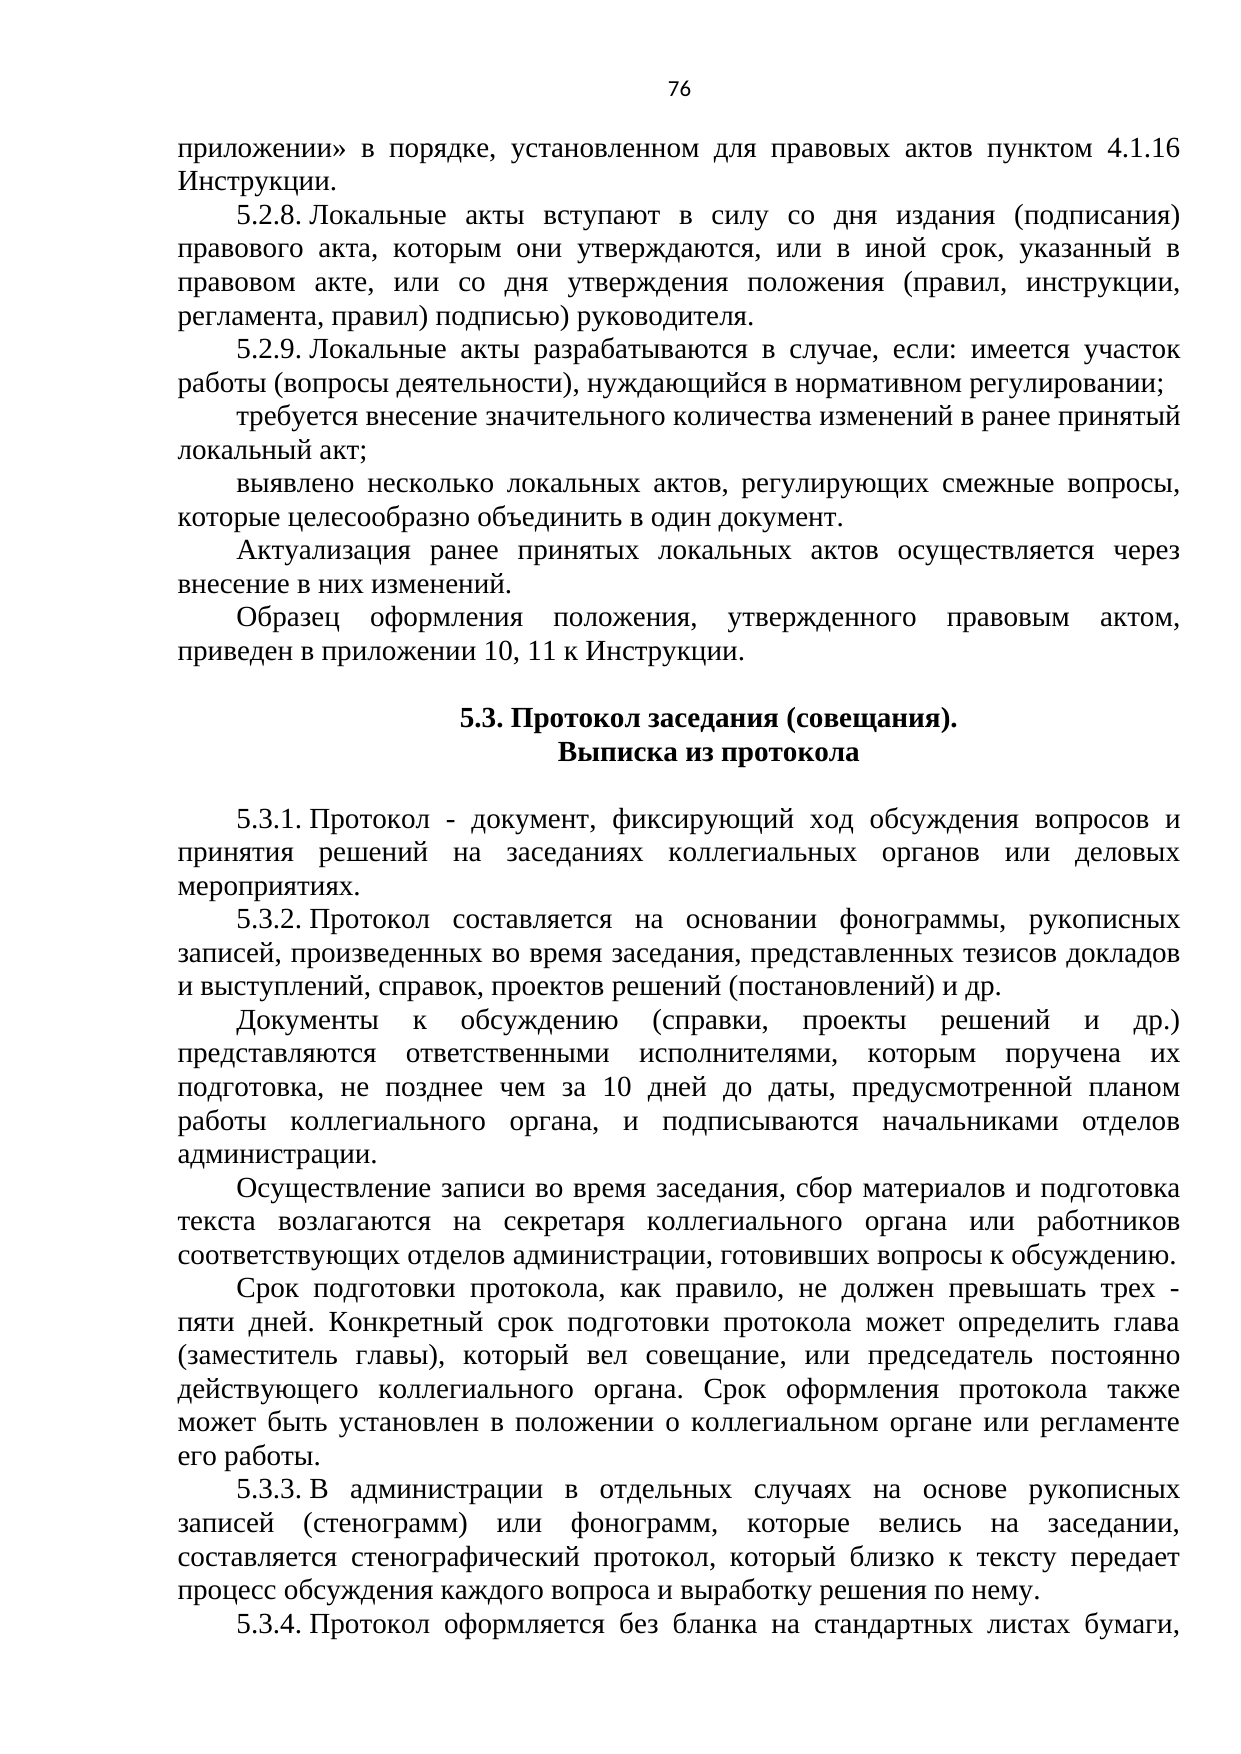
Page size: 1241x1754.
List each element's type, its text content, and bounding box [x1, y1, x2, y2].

text Актуализация ранее принятых локальных актов осуществляется через внесение в них изменений. [177, 532, 1181, 599]
list Протокол - документ, фиксирующий ход обсуждения вопросов и принятия решений на заседаниях коллегиальных органов или деловых мероприятиях. [177, 801, 1181, 901]
text Срок подготовки протокола, как правило, не должен превышать трех - пяти дней. Конкретный срок подготовки протокола может определить глава (заместитель главы), который вел совещание, или председатель постоянно действующего коллегиального органа. Срок оформления протокола также может быть установлен в положении о коллегиальном органе или регламенте его работы. [177, 1270, 1181, 1472]
list В администрации в отдельных случаях на основе рукописных записей (стенограмм) или фонограмм, которые велись на заседании, составляется стенографический протокол, который близко к тексту передает процесс обсуждения каждого вопроса и выработку решения по нему. [177, 1472, 1181, 1606]
list Локальные акты вступают в силу со дня издания (подписания) правового акта, которым они утверждаются, или в иной срок, указанный в правовом акте, или со дня утверждения положения (правил, инструкции, регламента, правил) подписью) руководителя. [177, 197, 1181, 331]
text Образец оформления положения, утвержденного правовым актом, приведен в приложении 10, 11 к Инструкции. [177, 599, 1181, 667]
text выявлено несколько локальных актов, регулирующих смежные вопросы, которые целесообразно объединить в один документ. [177, 465, 1181, 532]
text Осуществление записи во время заседания, сбор материалов и подготовка текста возлагаются на секретаря коллегиального органа или работников соответствующих отделов администрации, готовивших вопросы к обсуждению. [177, 1170, 1181, 1270]
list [177, 1606, 1181, 1639]
list Протокол заседания (совещания). [177, 700, 1181, 734]
text Выписка из протокола [177, 734, 1181, 767]
list Протокол составляется на основании фонограммы, рукописных записей, произведенных во время заседания, представленных тезисов докладов и выступлений, справок, проектов решений (постановлений) и др. [177, 901, 1181, 1002]
text Документы к обсуждению (справки, проекты решений и др.) представляются ответственными исполнителями, которым поручена их подготовка, не позднее чем за 10 дней до даты, предусмотренной планом работы коллегиального органа, и подписываются начальниками отделов администрации. [177, 1002, 1181, 1170]
list Локальные акты разрабатываются в случае, если: имеется участок работы (вопросы деятельности), нуждающийся в нормативном регулировании; [177, 331, 1181, 398]
text требуется внесение значительного количества изменений в ранее принятый локальный акт; [177, 398, 1181, 465]
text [177, 130, 1181, 197]
